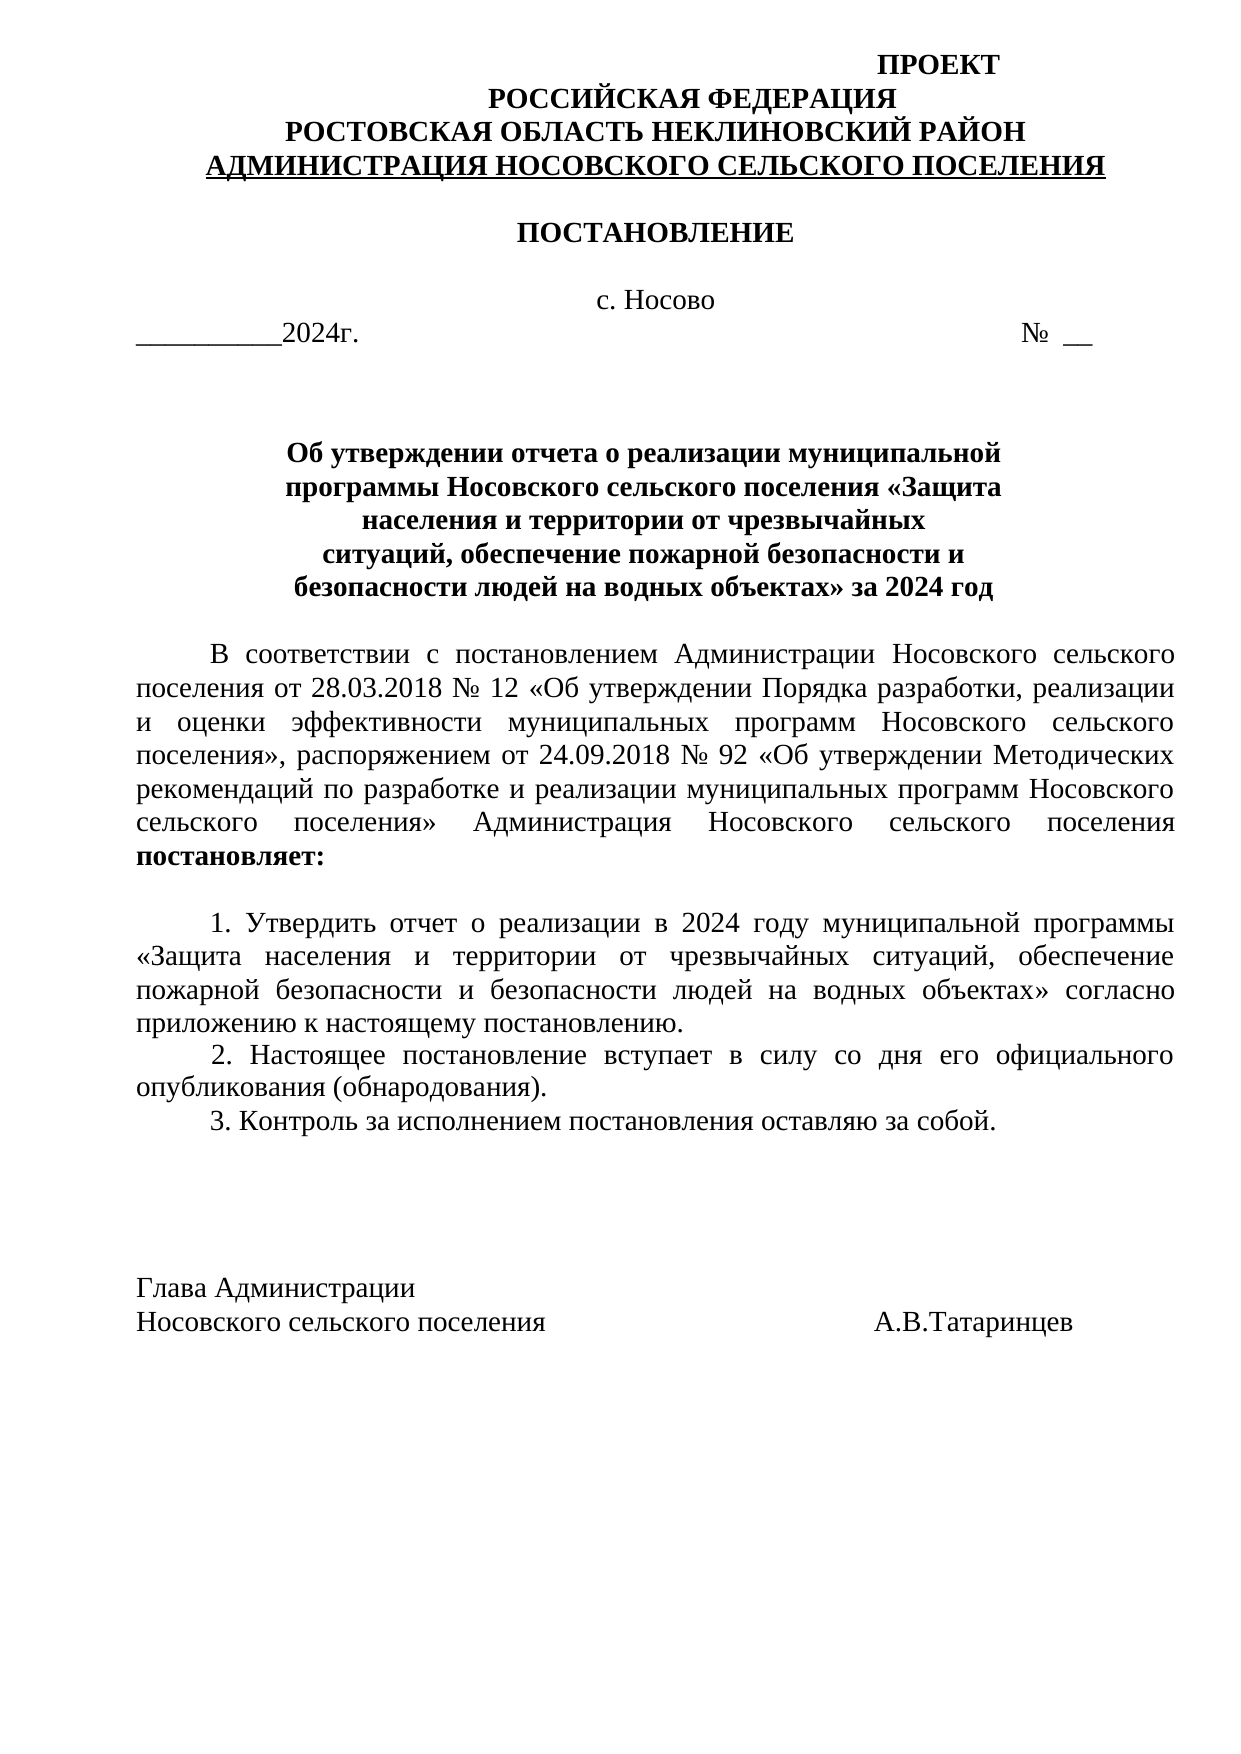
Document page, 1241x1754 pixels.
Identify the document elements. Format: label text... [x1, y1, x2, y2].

text ПРОЕКТ [372, 47, 1175, 81]
text __________2024г. № __ [136, 316, 1175, 349]
table_header Об утверждении отчета о реализации муниципальной программы Носовского сельского поселения «Защита населения и территории от чрезвычайных ситуаций, обеспечение пожарной безопасности и безопасности людей на водных объектах» за 2024 год [70, 435, 1040, 603]
text Носовского сельского поселения А.В.Татаринцев [136, 1304, 1178, 1338]
text с. Носово [136, 282, 1175, 316]
text Глава Администрации [136, 1271, 1178, 1304]
text 3. Контроль за исполнением постановления оставляю за собой. [136, 1103, 1175, 1136]
text 2. Настоящее постановление вступает в силу со дня его официального опубликования (обнародования). [136, 1039, 1175, 1103]
text В соответствии с постановлением Администрации Носовского сельского поселения от 28.03.2018 № 12 «Об утверждении Порядка разработки, реализации и оценки эффективности муниципальных программ Носовского сельского поселения», распоряжением от 24.09.2018 № 92 «Об утверждении Методических рекомендаций по разработке и реализации муниципальных программ Носовского сельского поселения» Администрация Носовского сельского поселения постановляет: [136, 637, 1175, 871]
text РОСТОВСКАЯ ОБЛАСТЬ НЕКЛИНОВСКИЙ РАЙОН [136, 114, 1175, 148]
text АДМИНИСТРАЦИЯ НОСОВСКОГО СЕЛЬСКОГО ПОСЕЛЕНИЯ [136, 148, 1175, 181]
text РОССИЙСКАЯ ФЕДЕРАЦИЯ [136, 81, 1175, 114]
text ПОСТАНОВЛЕНИЕ [136, 215, 1175, 248]
text 1. Утвердить отчет о реализации в 2024 году муниципальной программы «Защита населения и территории от чрезвычайных ситуаций, обеспечение пожарной безопасности и безопасности людей на водных объектах» согласно приложению к настоящему постановлению. [136, 905, 1175, 1039]
